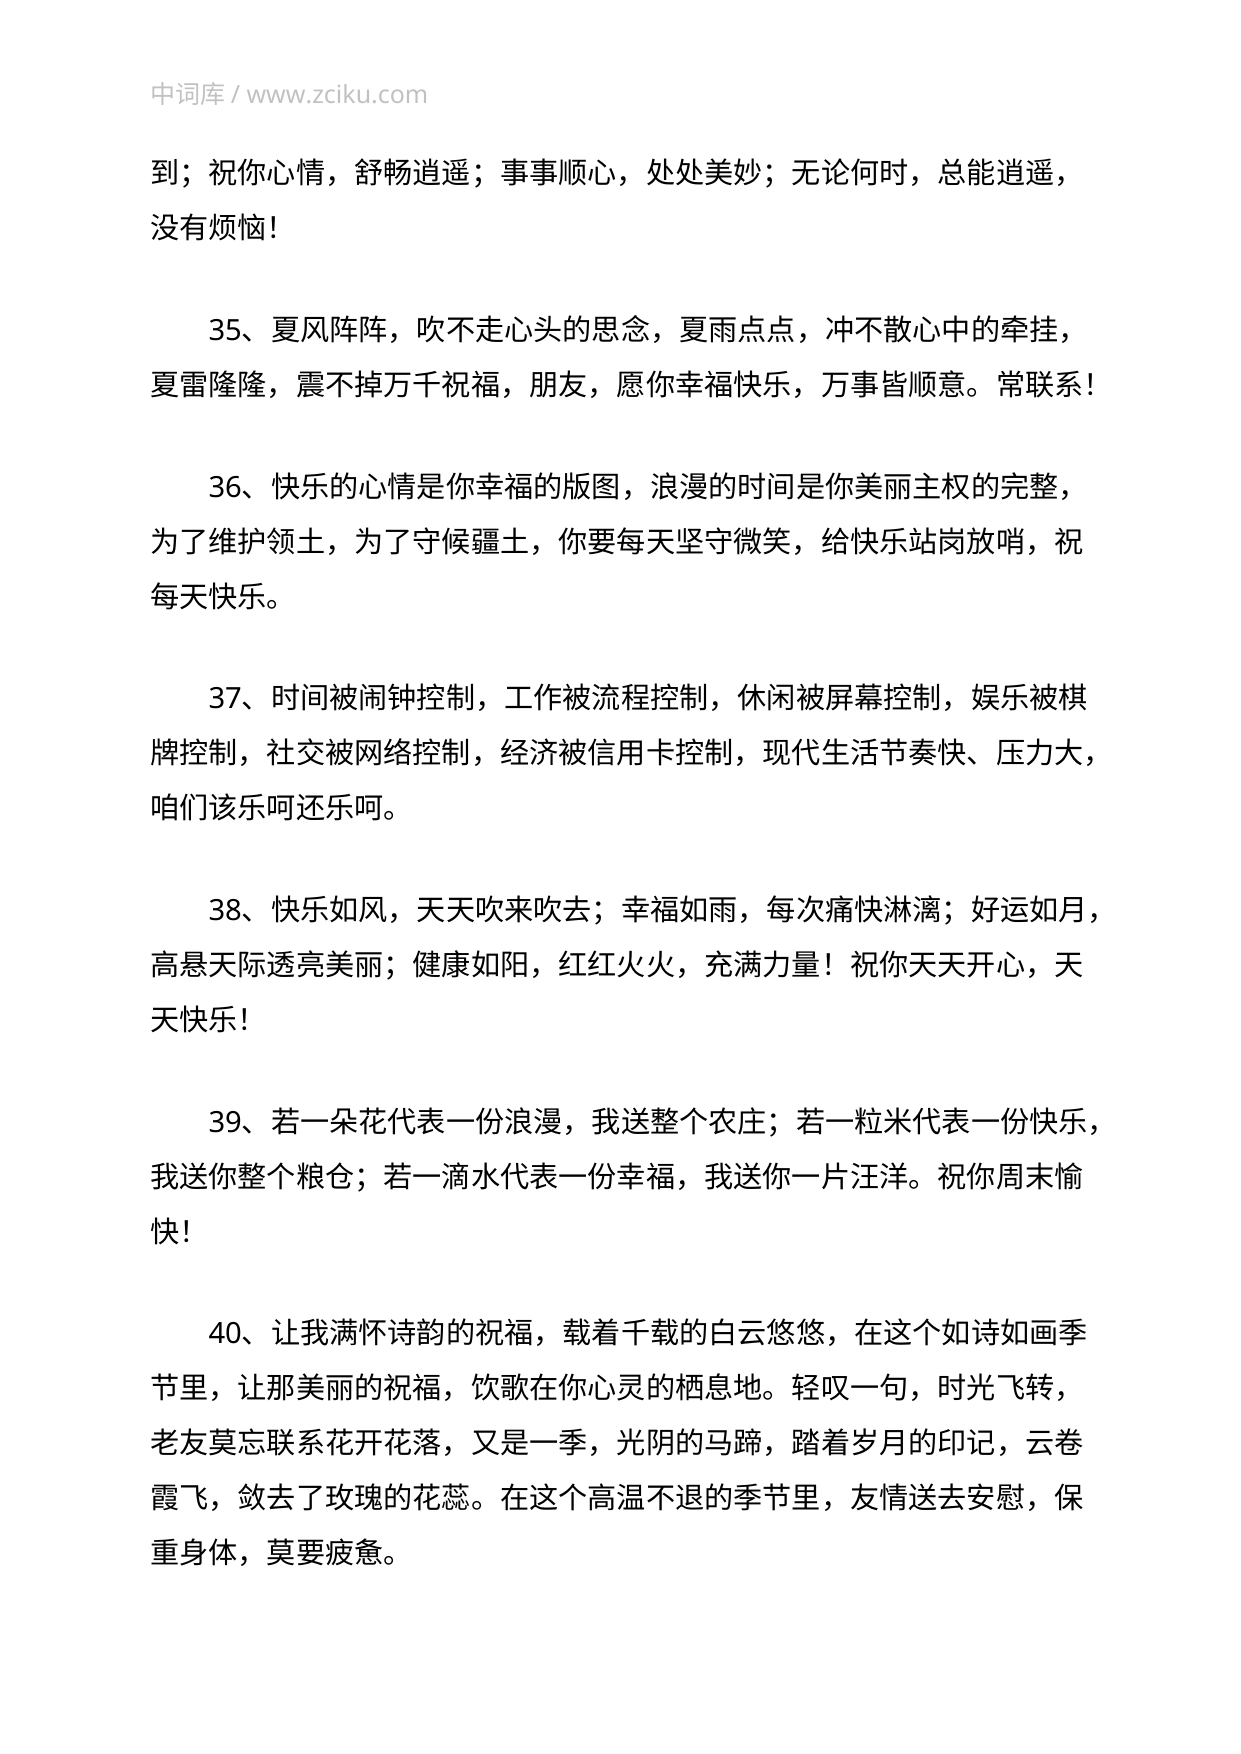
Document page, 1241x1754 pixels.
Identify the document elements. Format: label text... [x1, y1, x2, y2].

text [150, 150, 1090, 247]
text 35、夏风阵阵，吹不走心头的思念，夏雨点点，冲不散心中的牵挂，夏雷隆隆，震不掉万千祝福，朋友，愿你幸福快乐，万事皆顺意。常联系！ [150, 307, 1090, 404]
text 38、快乐如风，天天吹来吹去；幸福如雨，每次痛快淋漓；好运如月，高悬天际透亮美丽；健康如阳，红红火火，充满力量！祝你天天开心，天天快乐！ [150, 887, 1090, 1039]
text 36、快乐的心情是你幸福的版图，浪漫的时间是你美丽主权的完整，为了维护领土，为了守候疆土，你要每天坚守微笑，给快乐站岗放哨，祝每天快乐。 [150, 463, 1090, 616]
text 40、让我满怀诗韵的祝福，载着千载的白云悠悠，在这个如诗如画季节里，让那美丽的祝福，饮歌在你心灵的栖息地。轻叹一句，时光飞转，老友莫忘联系花开花落，又是一季，光阴的马蹄，踏着岁月的印记，云卷霞飞，敛去了玫瑰的花蕊。在这个高温不退的季节里，友情送去安慰，保重身体，莫要疲惫。 [150, 1310, 1090, 1572]
text 37、时间被闹钟控制，工作被流程控制，休闲被屏幕控制，娱乐被棋牌控制，社交被网络控制，经济被信用卡控制，现代生活节奏快、压力大，咱们该乐呵还乐呵。 [150, 675, 1090, 827]
text 39、若一朵花代表一份浪漫，我送整个农庄；若一粒米代表一份快乐，我送你整个粮仓；若一滴水代表一份幸福，我送你一片汪洋。祝你周末愉快！ [150, 1098, 1090, 1251]
